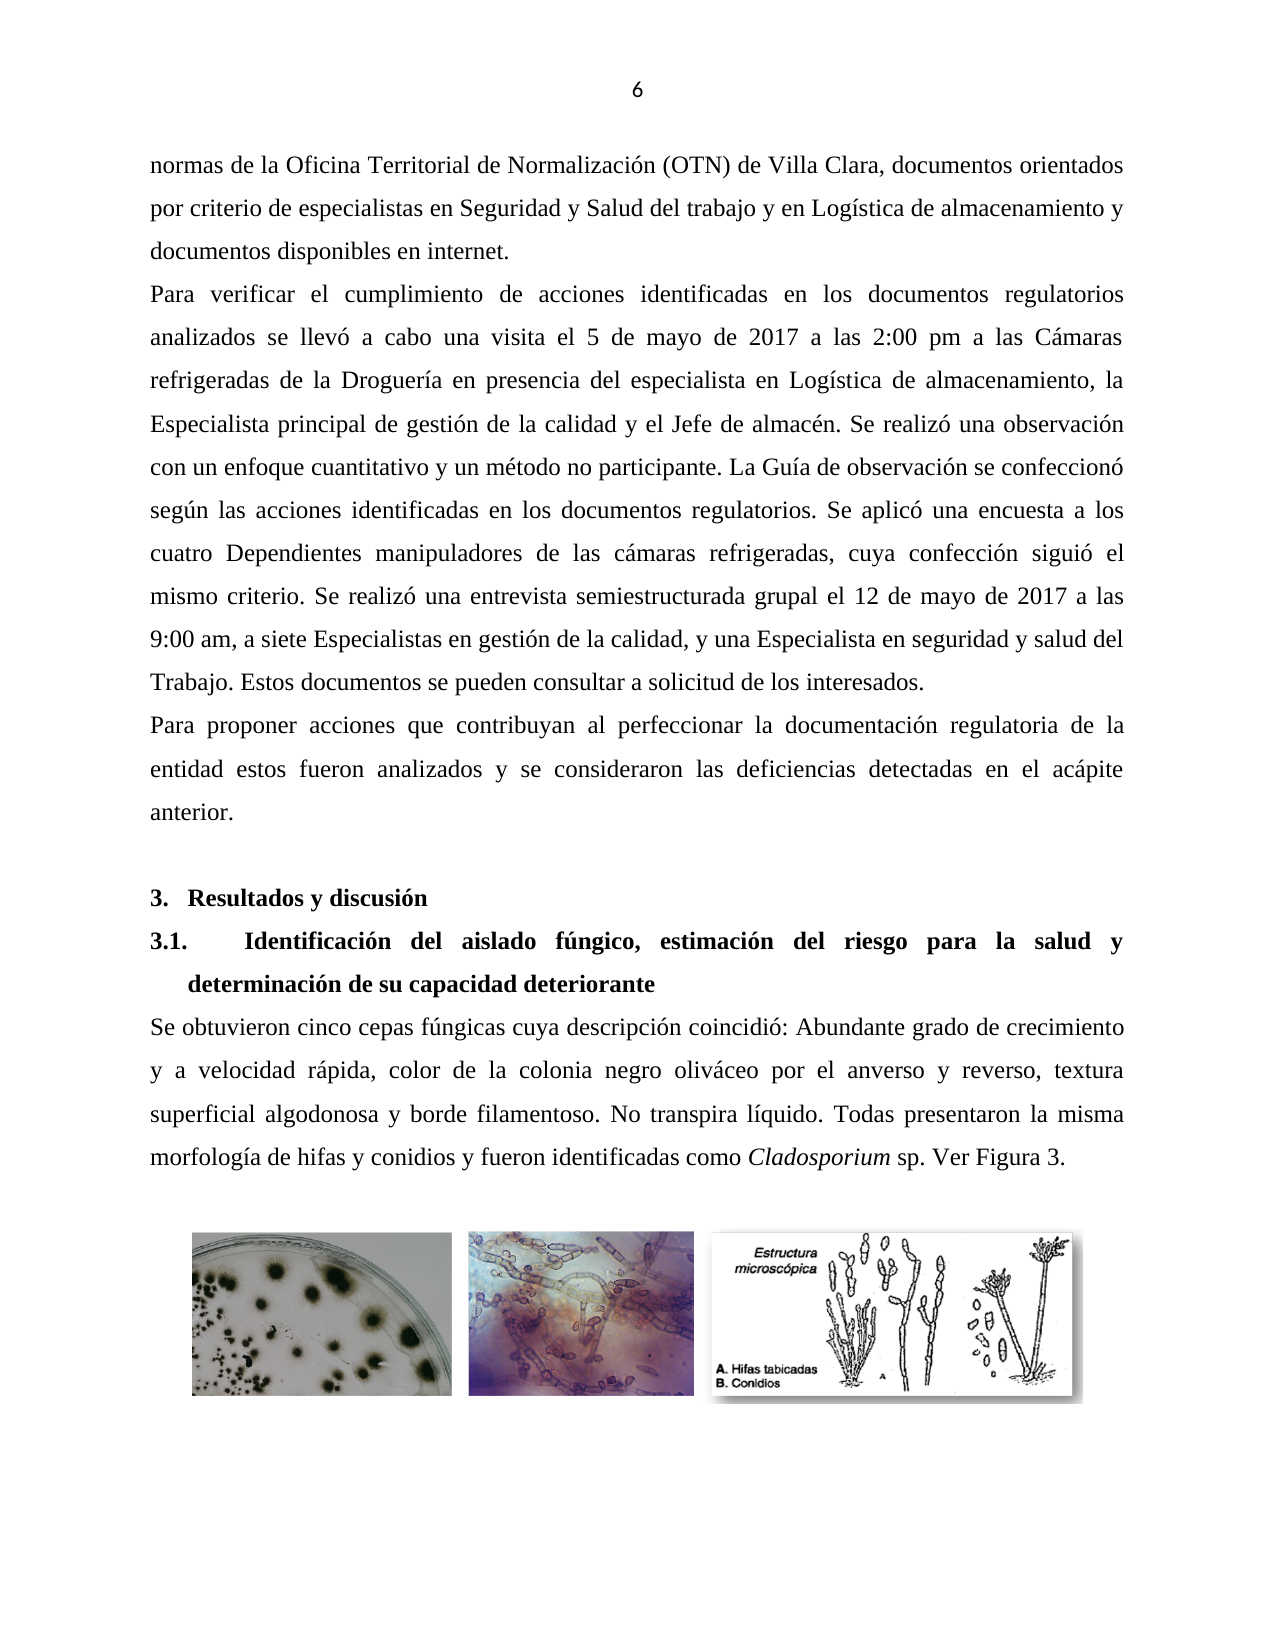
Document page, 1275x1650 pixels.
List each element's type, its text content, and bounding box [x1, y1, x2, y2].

picture [192, 1228, 1083, 1404]
text Para verificar el cumplimiento de acciones identificadas en los documentos regulatorios analizados se llevó a cabo una visita el 5 de mayo de 2017 a las 2:00 pm a las Cámaras refrigeradas de la Droguería en presencia del especialista en Logística de almacenamiento, la Especialista principal de gestión de la calidad y el Jefe de almacén. Se realizó una observación con un enfoque cuantitativo y un método no participante. La Guía de observación se confeccionó según las acciones identificadas en los documentos regulatorios. Se aplicó una encuesta a los cuatro Dependientes manipuladores de las cámaras refrigeradas, cuya confección siguió el mismo criterio. Se realizó una entrevista semiestructurada grupal el 12 de mayo de 2017 a las 9:00 am, a siete Especialistas en gestión de la calidad, y una Especialista en seguridad y salud del Trabajo. Estos documentos se pueden consultar a solicitud de los interesados. [150, 279, 1125, 696]
text Se obtuvieron cinco cepas fúngicas cuya descripción coincidió: Abundante grado de crecimiento y a velocidad rápida, color de la colonia negro oliváceo por el anverso y reverso, textura superficial algodonosa y borde filamentoso. No transpira líquido. Todas presentaron la misma morfología de hifas y conidios y fueron identificadas como Cladosporium sp. Ver Figura 3. [150, 1012, 1125, 1171]
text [150, 150, 1125, 265]
list Identificación del aislado fúngico, estimación del riesgo para la salud y determinación de su capacidad deteriorante [150, 926, 1125, 998]
text Para proponer acciones que contribuyan al perfeccionar la documentación regulatoria de la entidad estos fueron analizados y se consideraron las deficiencias detectadas en el acápite anterior. [150, 711, 1125, 826]
list Resultados y discusión [150, 883, 1125, 912]
